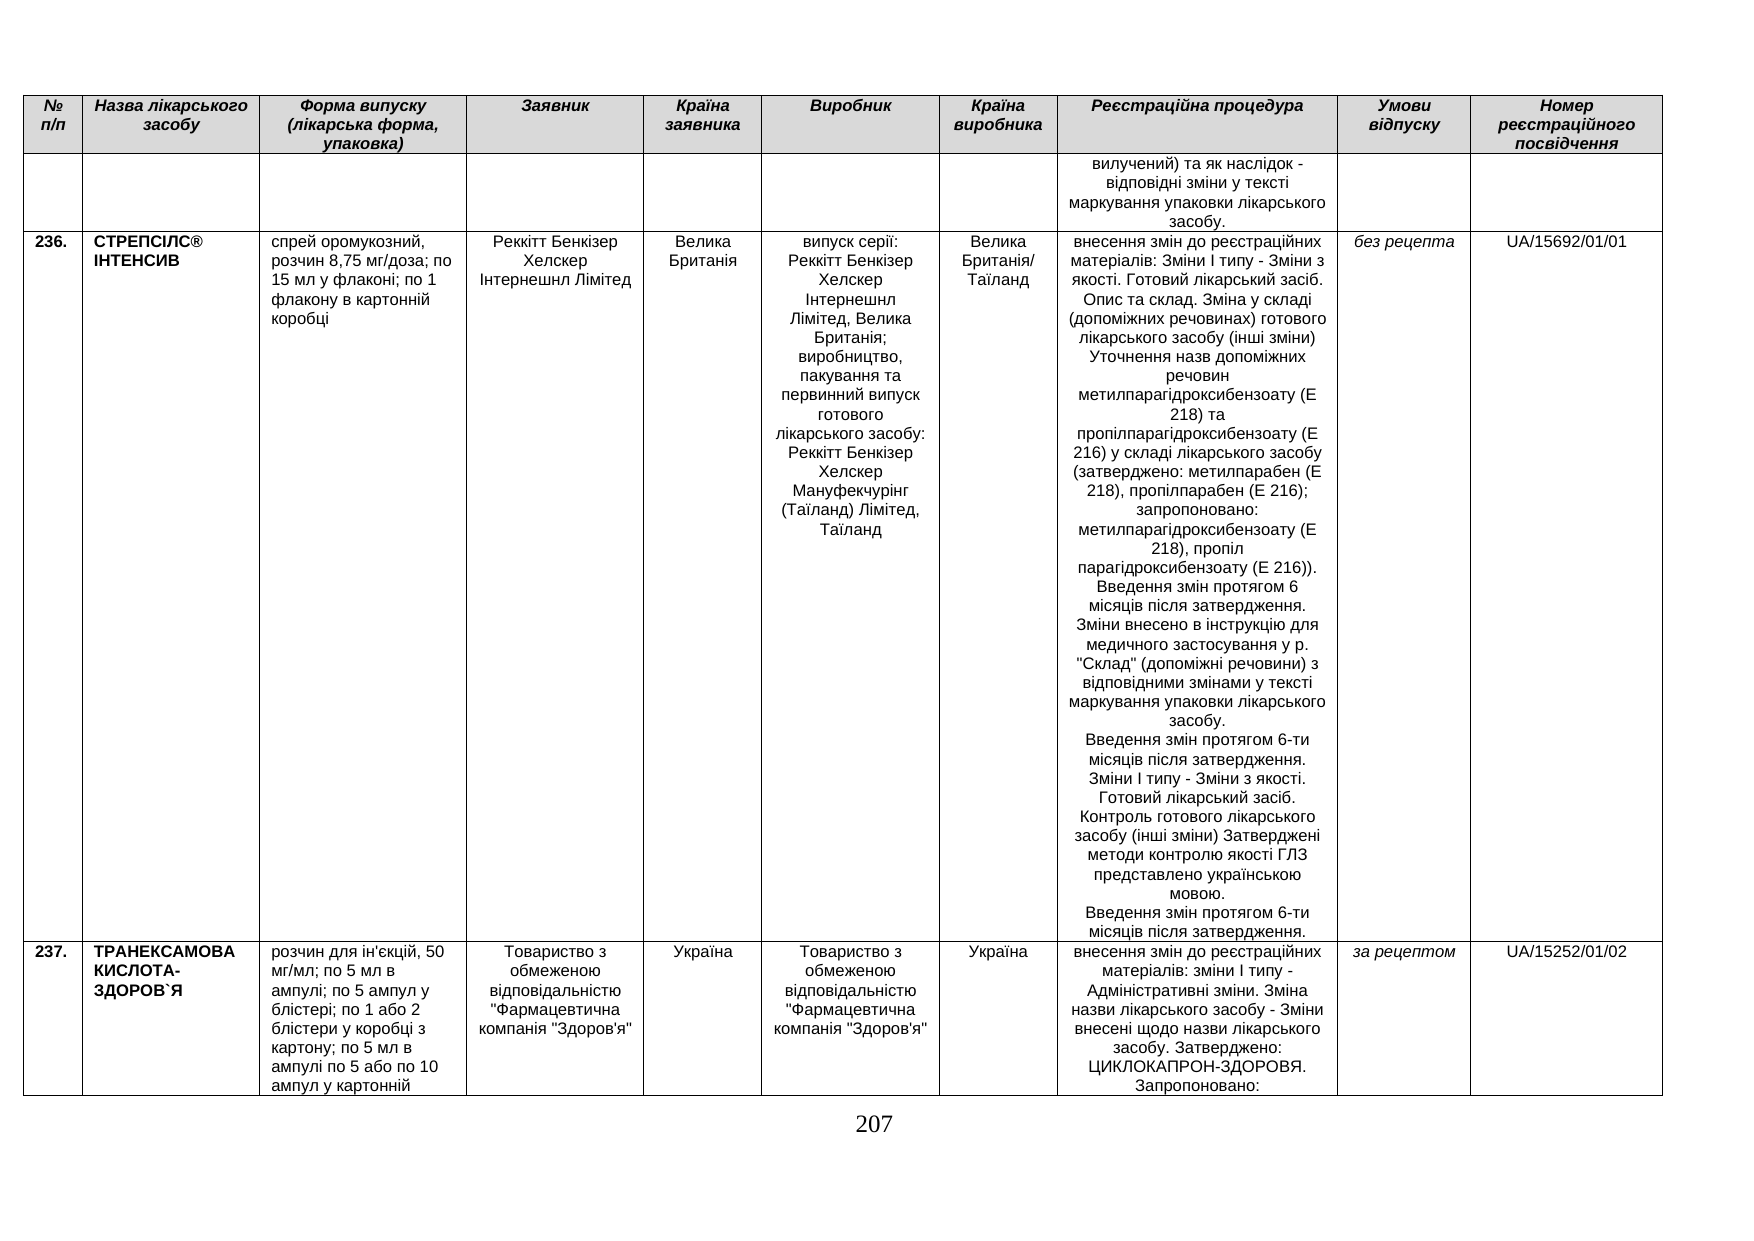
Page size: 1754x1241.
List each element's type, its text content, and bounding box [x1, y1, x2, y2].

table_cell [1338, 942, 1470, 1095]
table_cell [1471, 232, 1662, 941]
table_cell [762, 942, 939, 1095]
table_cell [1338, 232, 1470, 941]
table_header Умови відпуску [1338, 96, 1470, 153]
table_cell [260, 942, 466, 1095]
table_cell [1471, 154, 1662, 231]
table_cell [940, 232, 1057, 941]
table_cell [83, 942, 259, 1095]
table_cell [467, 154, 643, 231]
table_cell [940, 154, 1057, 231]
table_header Країна виробника [940, 96, 1057, 153]
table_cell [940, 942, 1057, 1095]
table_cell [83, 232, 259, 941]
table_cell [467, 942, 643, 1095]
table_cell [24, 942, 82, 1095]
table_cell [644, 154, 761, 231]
table_header Назва лікарського засобу [83, 96, 259, 153]
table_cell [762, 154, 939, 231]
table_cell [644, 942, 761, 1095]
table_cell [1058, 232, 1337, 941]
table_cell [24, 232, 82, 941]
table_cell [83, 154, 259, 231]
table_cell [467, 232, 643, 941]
table_header Форма випуску (лікарська форма, упаковка) [260, 96, 466, 153]
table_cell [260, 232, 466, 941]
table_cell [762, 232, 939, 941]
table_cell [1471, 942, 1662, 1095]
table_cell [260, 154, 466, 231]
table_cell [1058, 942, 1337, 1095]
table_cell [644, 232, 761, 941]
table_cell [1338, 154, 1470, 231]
table_header Заявник [467, 96, 643, 153]
table_header Номер реєстраційного посвідчення [1471, 96, 1662, 153]
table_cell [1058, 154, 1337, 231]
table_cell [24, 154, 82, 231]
table_header Виробник [762, 96, 939, 153]
table_header Країна заявника [644, 96, 761, 153]
table_header Реєстраційна процедура [1058, 96, 1337, 153]
table_header № п/п [24, 96, 82, 153]
